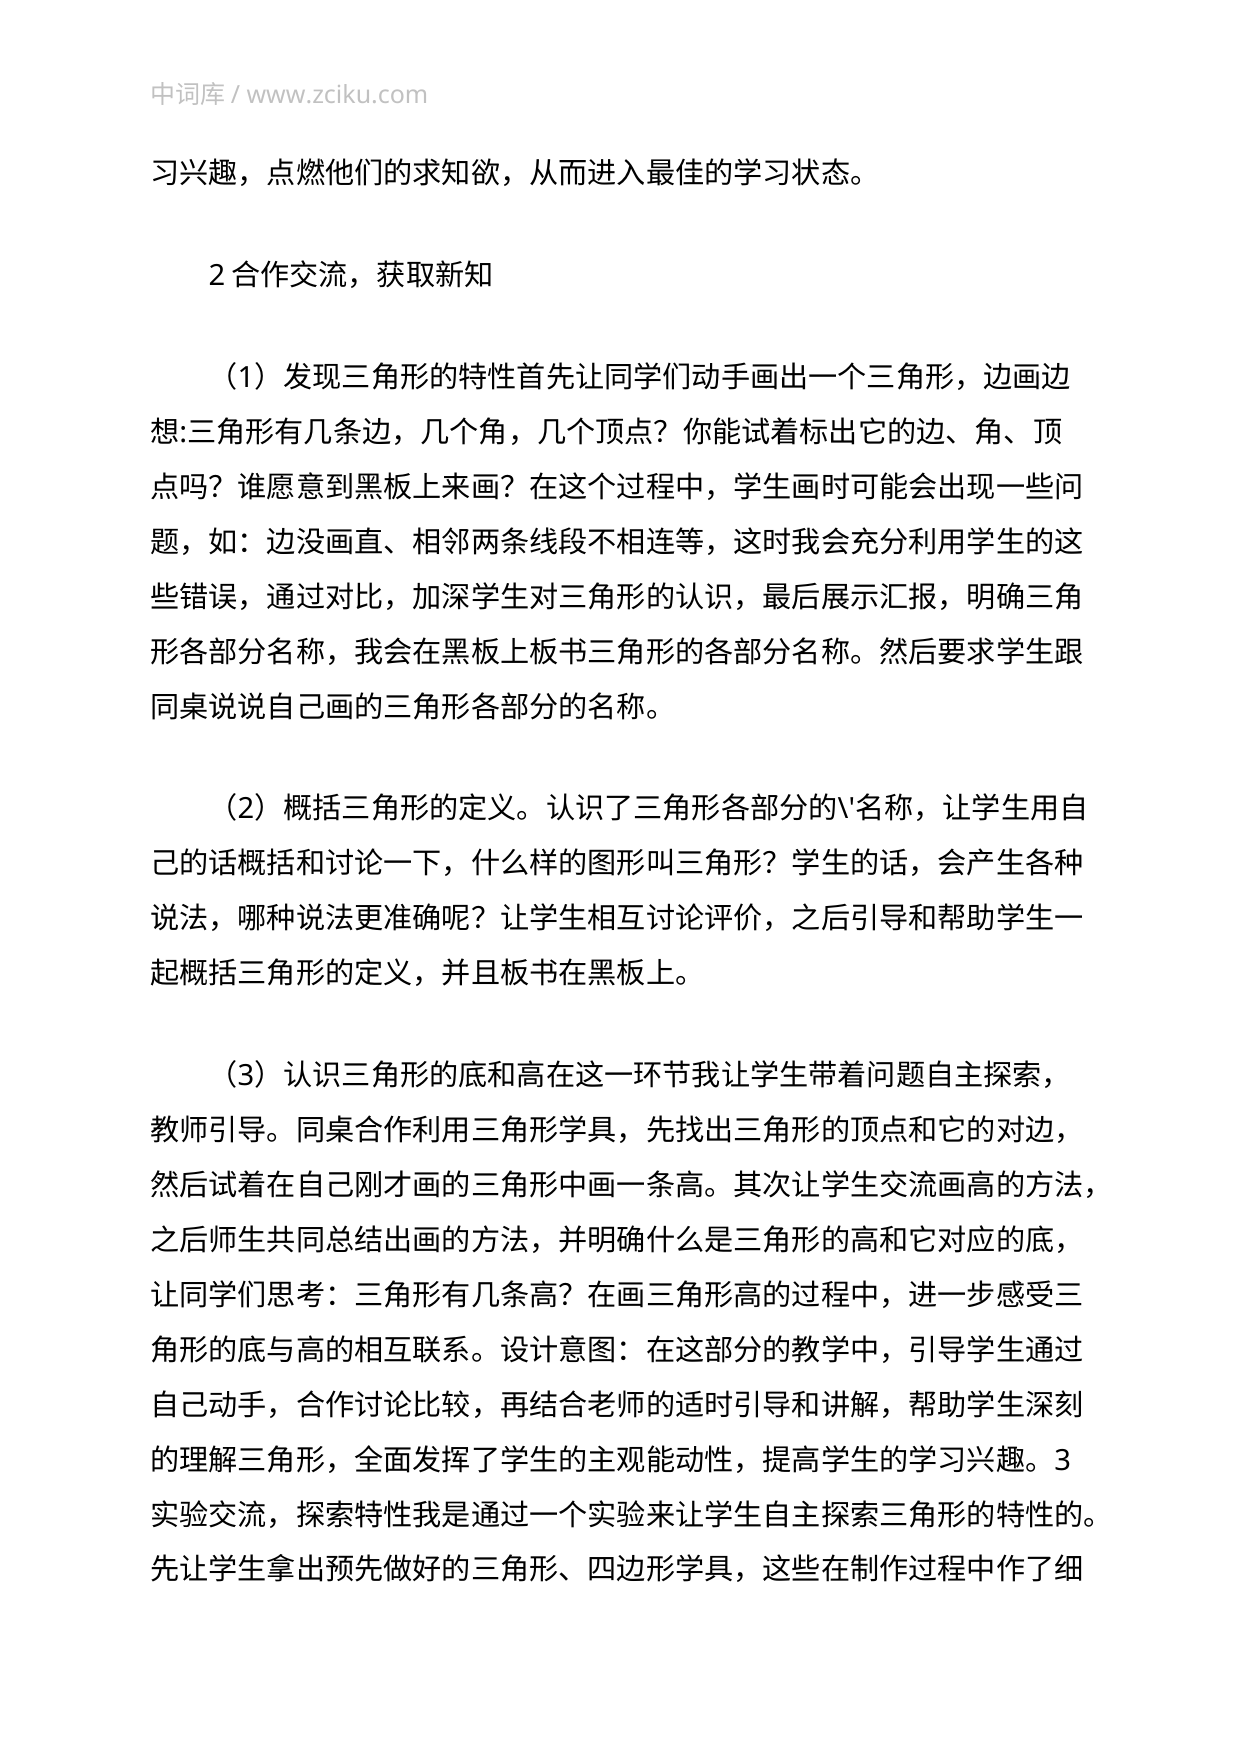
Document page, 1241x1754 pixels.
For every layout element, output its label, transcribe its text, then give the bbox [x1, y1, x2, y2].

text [150, 150, 1090, 192]
text （1）发现三角形的特性首先让同学们动手画出一个三角形，边画边想:三角形有几条边，几个角，几个顶点？你能试着标出它的边、角、顶点吗？谁愿意到黑板上来画？在这个过程中，学生画时可能会出现一些问题，如：边没画直、相邻两条线段不相连等，这时我会充分利用学生的这些错误，通过对比，加深学生对三角形的认识，最后展示汇报，明确三角形各部分名称，我会在黑板上板书三角形的各部分名称。然后要求学生跟同桌说说自己画的三角形各部分的名称。 [150, 354, 1090, 726]
text 2合作交流，获取新知 [150, 252, 1090, 294]
text （2）概括三角形的定义。认识了三角形各部分的\'名称，让学生用自己的话概括和讨论一下，什么样的图形叫三角形？学生的话，会产生各种说法，哪种说法更准确呢？让学生相互讨论评价，之后引导和帮助学生一起概括三角形的定义，并且板书在黑板上。 [150, 785, 1090, 992]
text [150, 1052, 1090, 1588]
